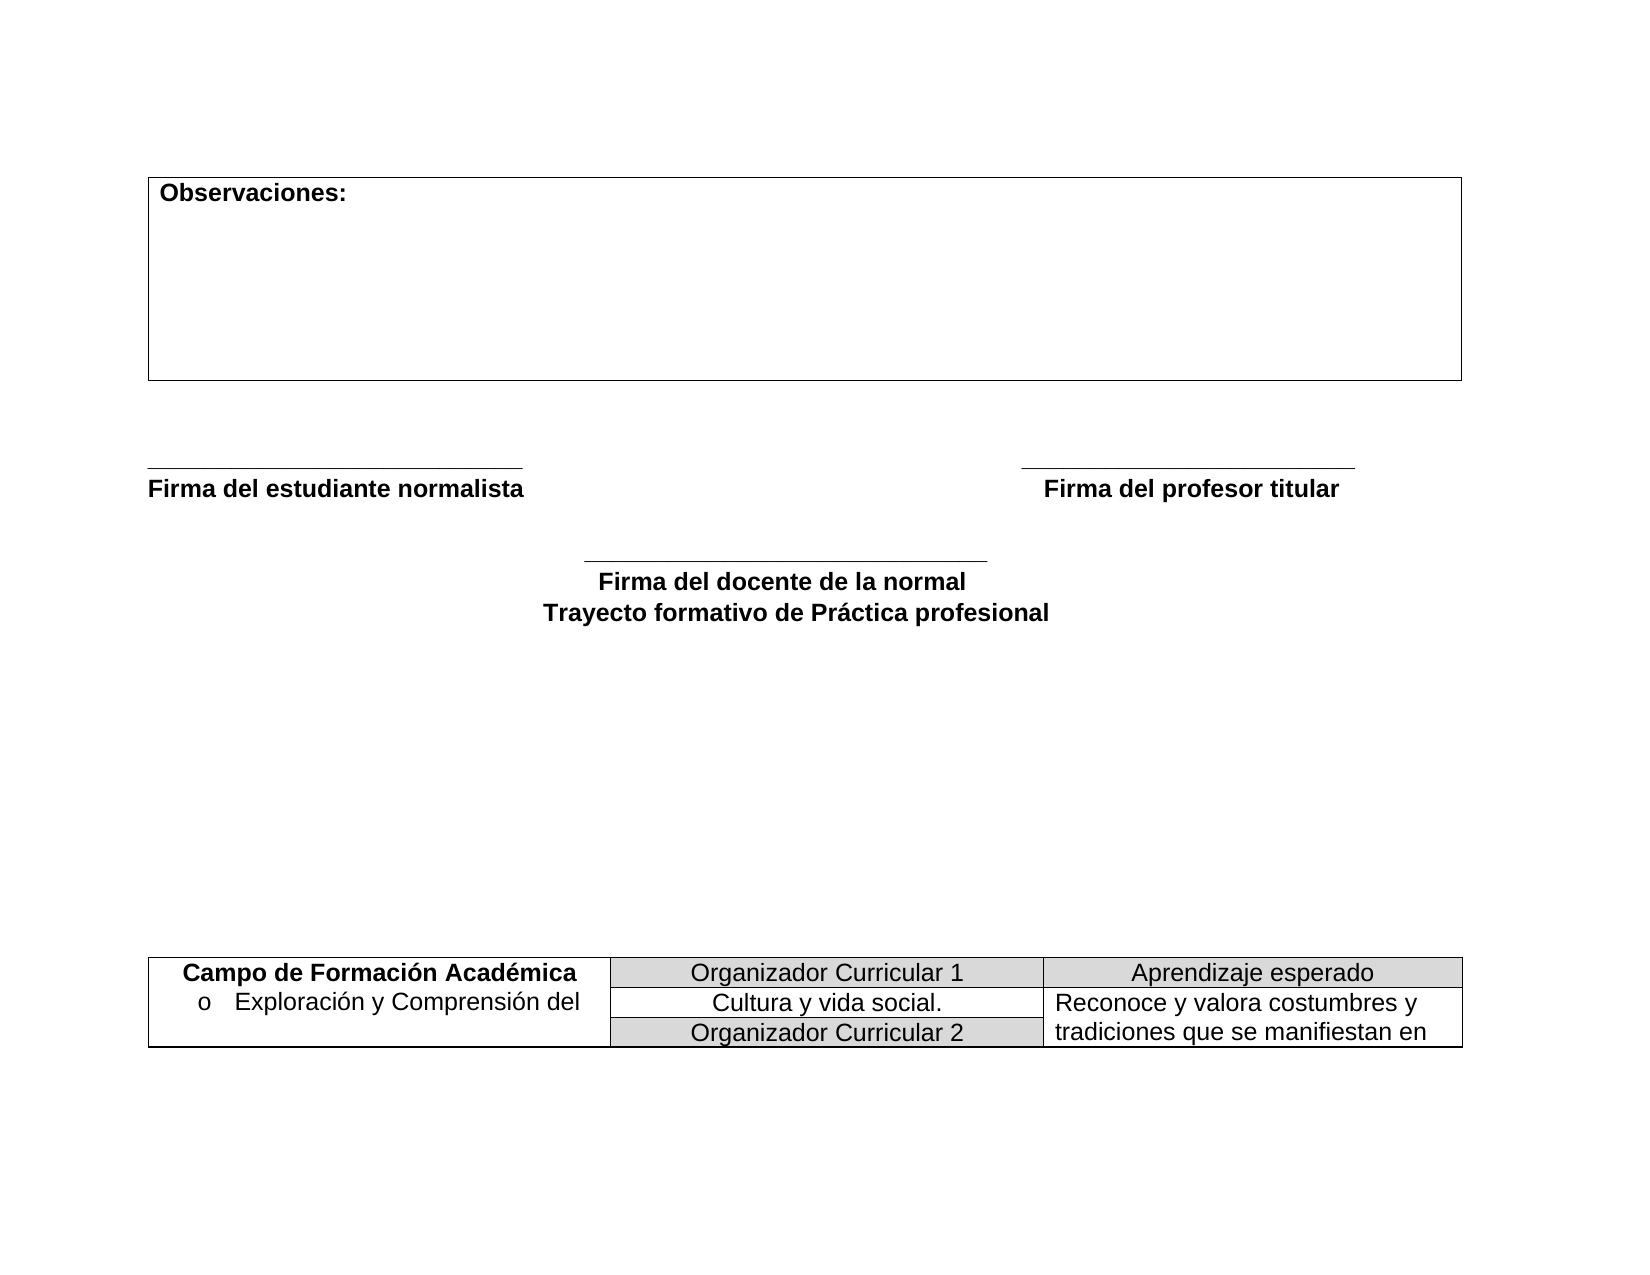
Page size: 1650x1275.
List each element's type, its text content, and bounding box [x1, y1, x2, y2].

text _____________________________ [148, 536, 1502, 564]
text Firma del docente de la normal [148, 567, 1502, 596]
text ___________________________ ________________________ [148, 443, 1502, 471]
table_header Aprendizaje esperado [1044, 958, 1462, 987]
table_header Organizador Curricular 1 [611, 958, 1043, 987]
text Firma del estudiante normalista Firma del profesor titular [148, 474, 1502, 502]
table_header Campo de Formación Académica Exploración y Comprensión del Mundo Natural y Social [149, 958, 610, 1046]
text Trayecto formativo de Práctica profesional [148, 598, 1502, 627]
table_cell Organizador Curricular 2 [611, 1018, 1043, 1046]
table_cell Cultura y vida social. [611, 988, 1043, 1017]
table_cell Reconoce y valora costumbres y tradiciones que se manifiestan en los grupos sociales a los que pertenece. [1044, 988, 1462, 1046]
table_header Observaciones: [149, 178, 1461, 379]
